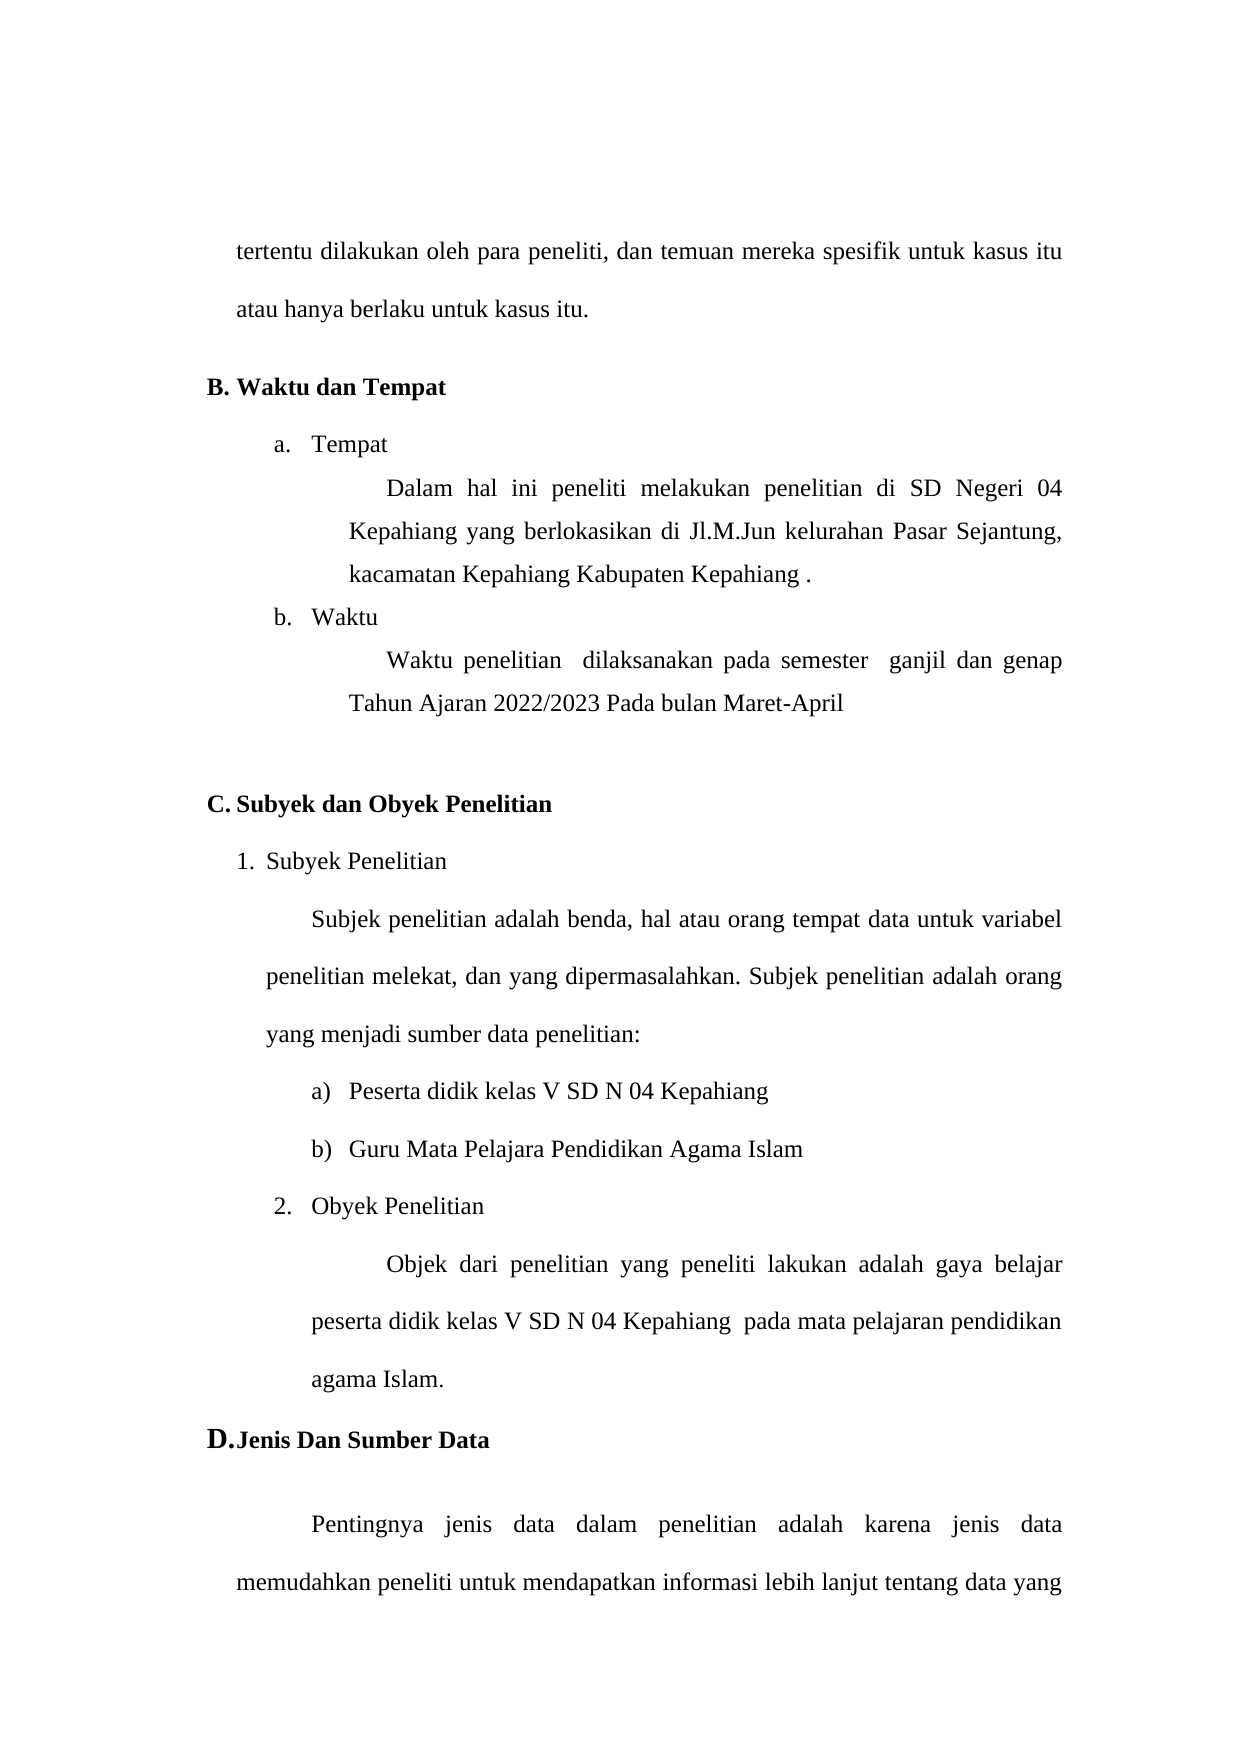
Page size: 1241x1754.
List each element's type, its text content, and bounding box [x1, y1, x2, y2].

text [236, 236, 1063, 322]
list Subyek dan Obyek Penelitian [207, 789, 1063, 818]
list Guru Mata Pelajara Pendidikan Agama Islam [311, 1134, 1063, 1163]
list Subyek Penelitian [236, 846, 1063, 875]
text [236, 1509, 1063, 1596]
list Dalam hal ini peneliti melakukan penelitian di SD Negeri 04 Kepahiang yang berlokasikan di Jl.M.Jun kelurahan Pasar Sejantung, kacamatan Kepahiang Kabupaten Kepahiang . [349, 473, 1063, 588]
list Waktu dan Tempat [207, 372, 1063, 401]
list Subjek penelitian adalah benda, hal atau orang tempat data untuk variabel penelitian melekat, dan yang dipermasalahkan. Subjek penelitian adalah orang yang menjadi sumber data penelitian: [266, 904, 1063, 1048]
list Obyek Penelitian [274, 1191, 1063, 1220]
list Peserta didik kelas V SD N 04 Kepahiang [311, 1076, 1063, 1105]
list Waktu [274, 602, 1063, 631]
list Tempat [274, 429, 1063, 458]
list Jenis Dan Sumber Data [207, 1421, 1063, 1455]
list Objek dari penelitian yang peneliti lakukan adalah gaya belajar peserta didik kelas V SD N 04 Kepahiang pada mata pelajaran pendidikan agama Islam. [311, 1249, 1063, 1393]
list Waktu penelitian dilaksanakan pada semester ganjil dan genap Tahun Ajaran 2022/2023 Pada bulan Maret-April [349, 645, 1063, 717]
